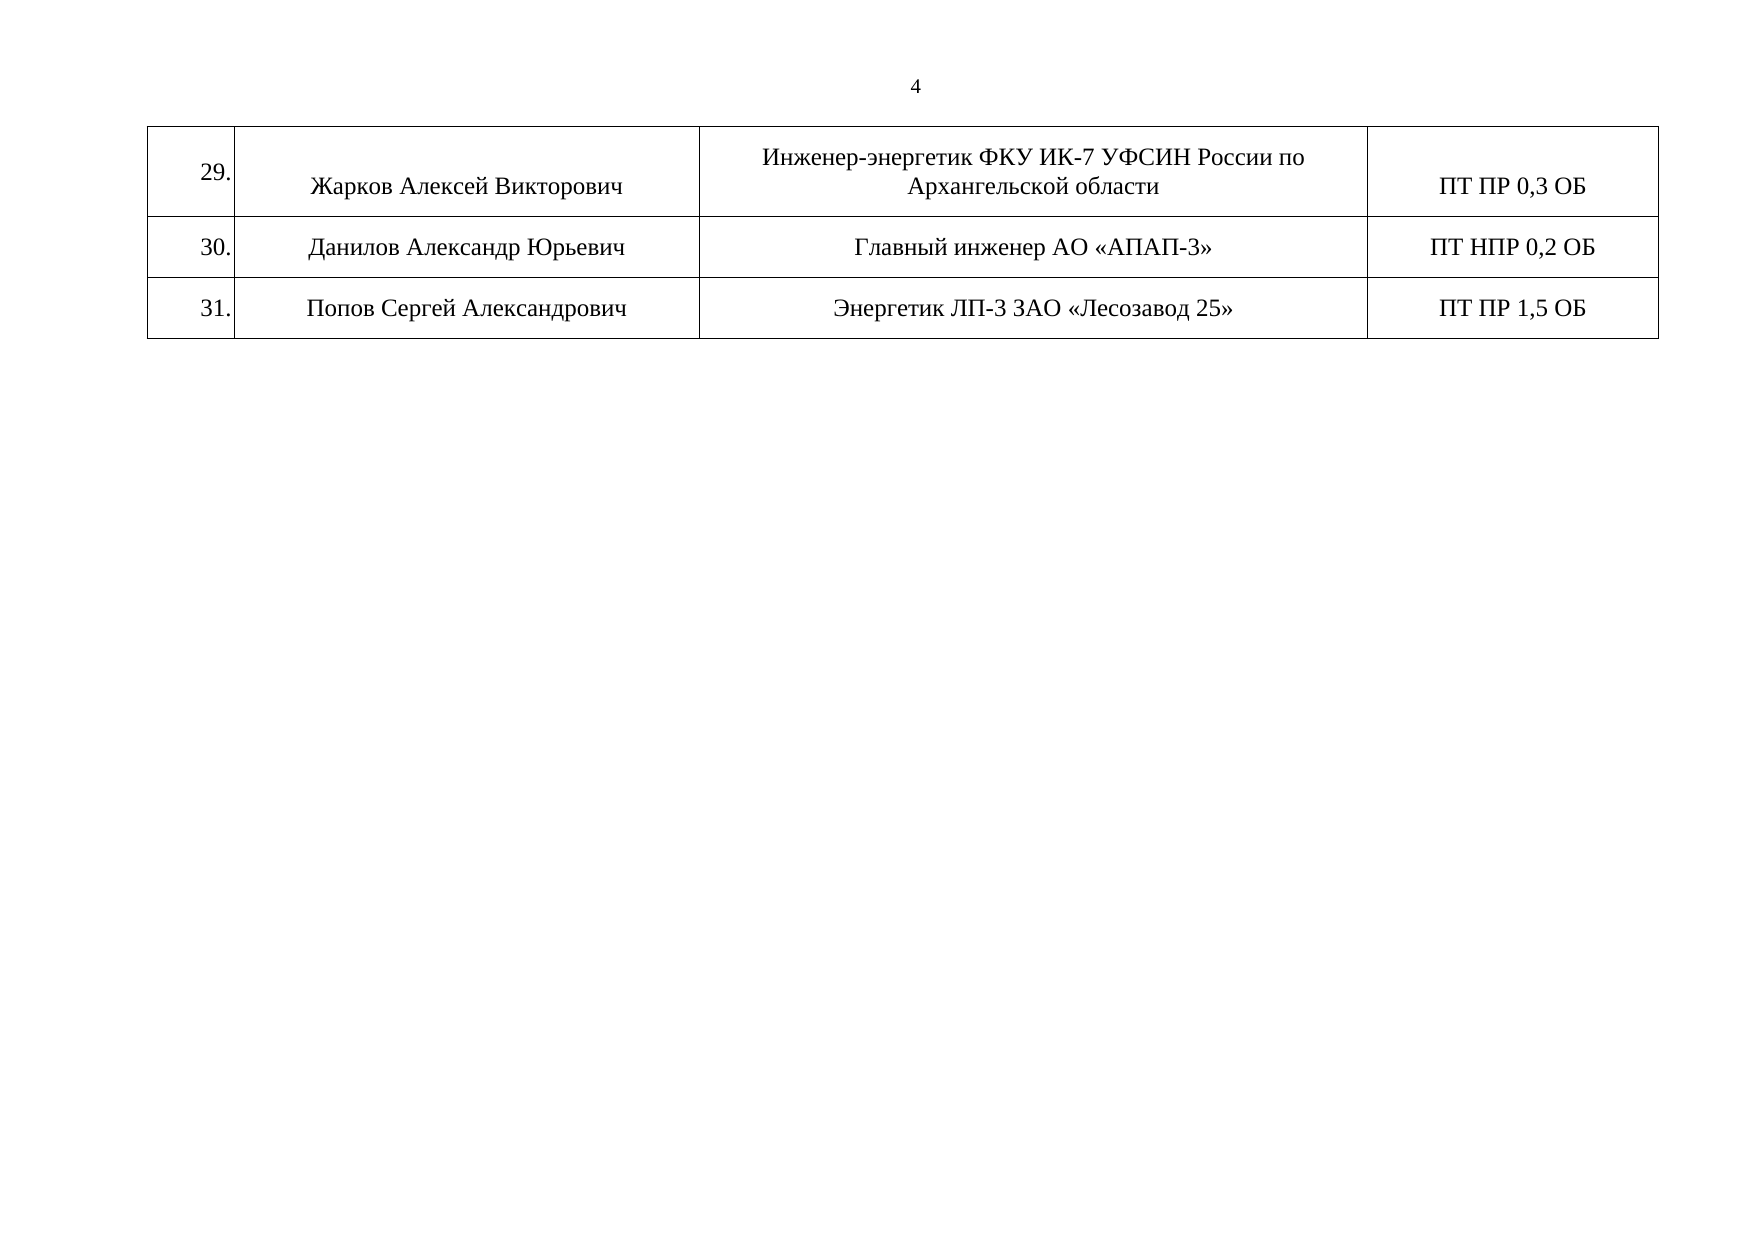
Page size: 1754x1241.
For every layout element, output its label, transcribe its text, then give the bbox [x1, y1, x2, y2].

table_cell ПТ ПР 1,5 ОБ [1368, 278, 1658, 338]
table_cell Главный инженер АО «АПАП-3» [700, 217, 1367, 277]
table_cell Энергетик ЛП-3 ЗАО «Лесозавод 25» [700, 278, 1367, 338]
table_cell [148, 278, 234, 338]
table_cell Попов Сергей Александрович [235, 278, 699, 338]
table_cell [148, 217, 234, 277]
table_cell ПТ НПР 0,2 ОБ [1368, 217, 1658, 277]
table_cell Данилов Александр Юрьевич [235, 217, 699, 277]
table_cell Жарков Алексей Викторович [235, 127, 699, 216]
table_cell ПТ ПР 0,3 ОБ [1368, 127, 1658, 216]
table_cell [148, 127, 234, 216]
table_cell Инженер-энергетик ФКУ ИК-7 УФСИН России по Архангельской области [700, 127, 1367, 216]
